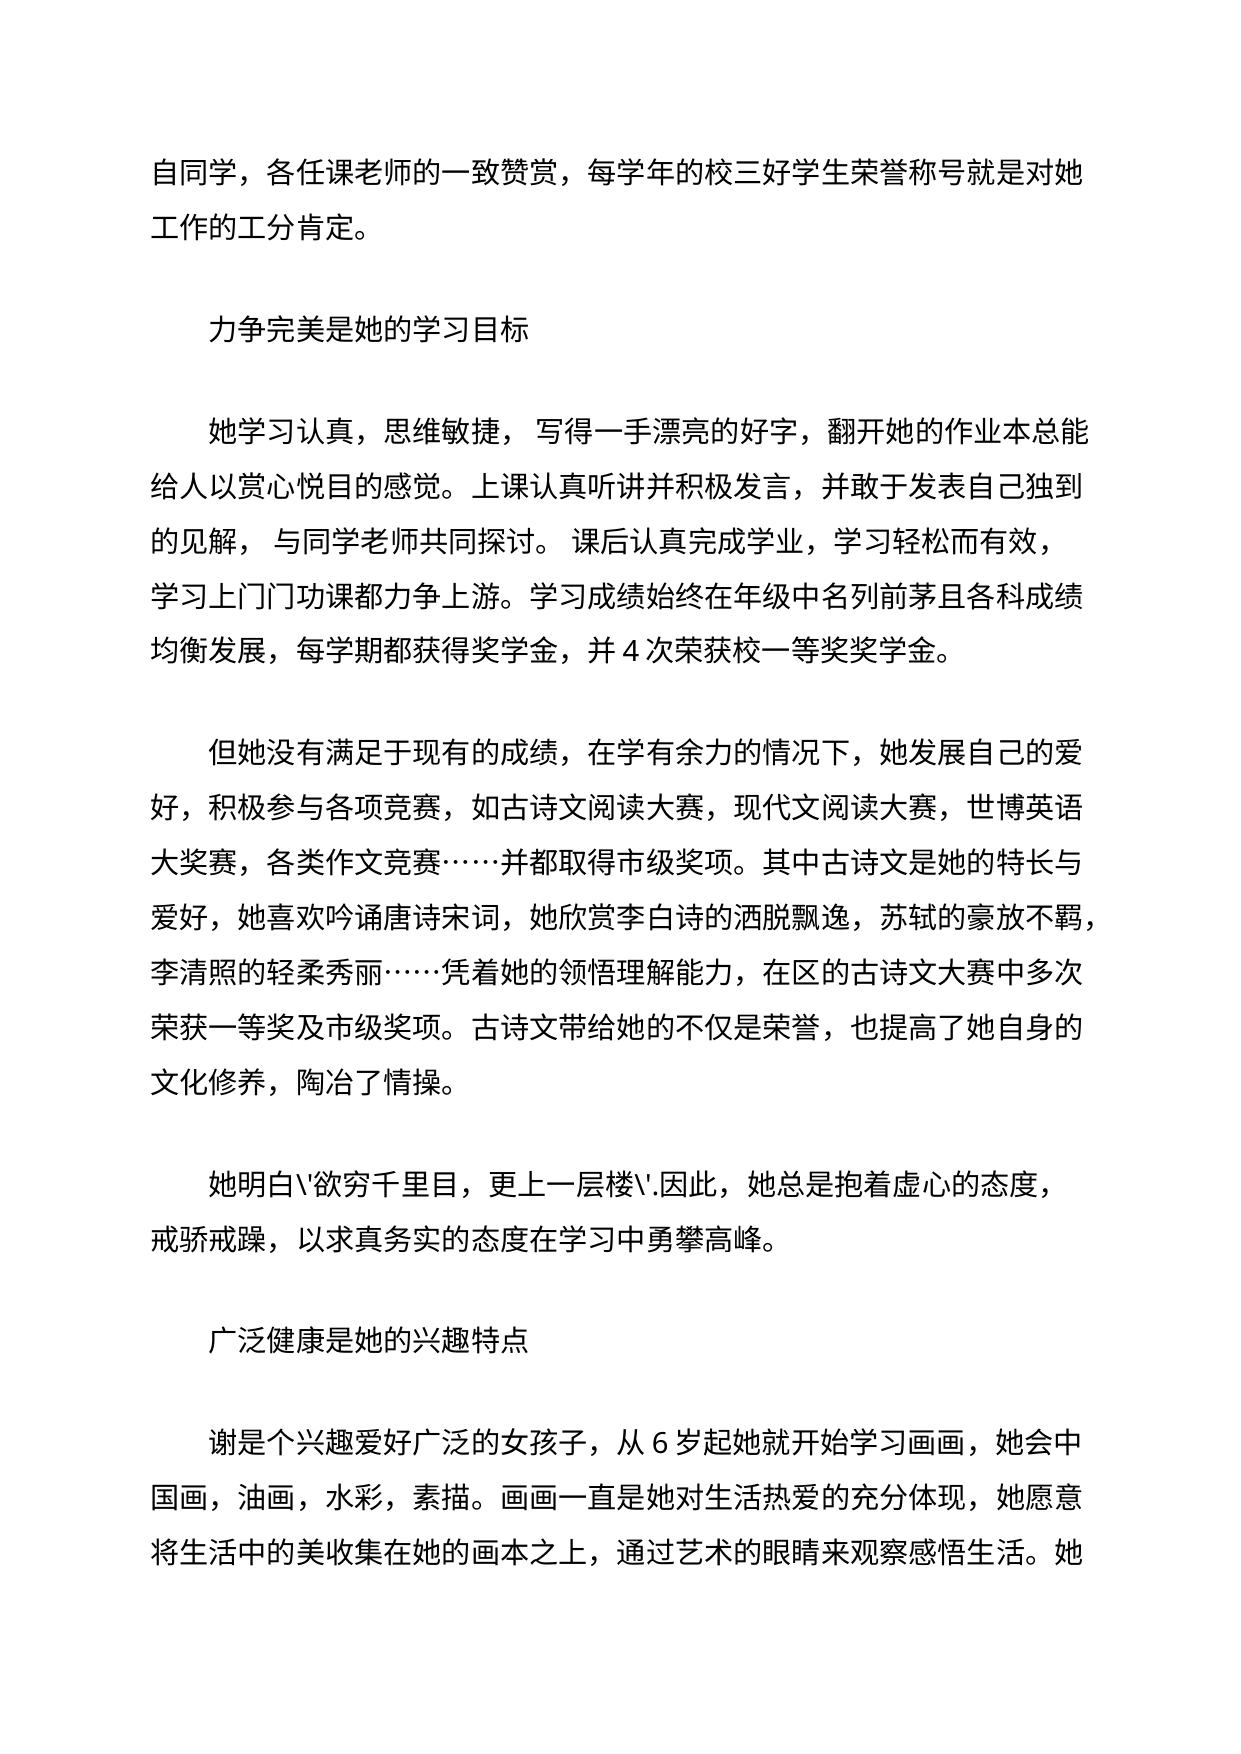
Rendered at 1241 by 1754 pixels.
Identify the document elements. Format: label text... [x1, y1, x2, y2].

text 广泛健康是她的兴趣特点 [150, 1318, 1090, 1360]
text 她学习认真，思维敏捷， 写得一手漂亮的好字，翻开她的作业本总能给人以赏心悦目的感觉。上课认真听讲并积极发言，并敢于发表自己独到的见解， 与同学老师共同探讨。 课后认真完成学业，学习轻松而有效，学习上门门功课都力争上游。学习成绩始终在年级中名列前茅且各科成绩均衡发展，每学期都获得奖学金，并4次荣获校一等奖奖学金。 [150, 408, 1090, 670]
text 她明白\'欲穷千里目，更上一层楼\'.因此，她总是抱着虚心的态度，戒骄戒躁，以求真务实的态度在学习中勇攀高峰。 [150, 1161, 1090, 1258]
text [150, 1420, 1090, 1572]
text 但她没有满足于现有的成绩，在学有余力的情况下，她发展自己的爱好，积极参与各项竞赛，如古诗文阅读大赛，现代文阅读大赛，世博英语大奖赛，各类作文竞赛……并都取得市级奖项。其中古诗文是她的特长与爱好，她喜欢吟诵唐诗宋词，她欣赏李白诗的洒脱飘逸，苏轼的豪放不羁，李清照的轻柔秀丽……凭着她的领悟理解能力，在区的古诗文大赛中多次荣获一等奖及市级奖项。古诗文带给她的不仅是荣誉，也提高了她自身的文化修养，陶冶了情操。 [150, 730, 1090, 1102]
text 力争完美是她的学习目标 [150, 307, 1090, 349]
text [150, 150, 1090, 247]
